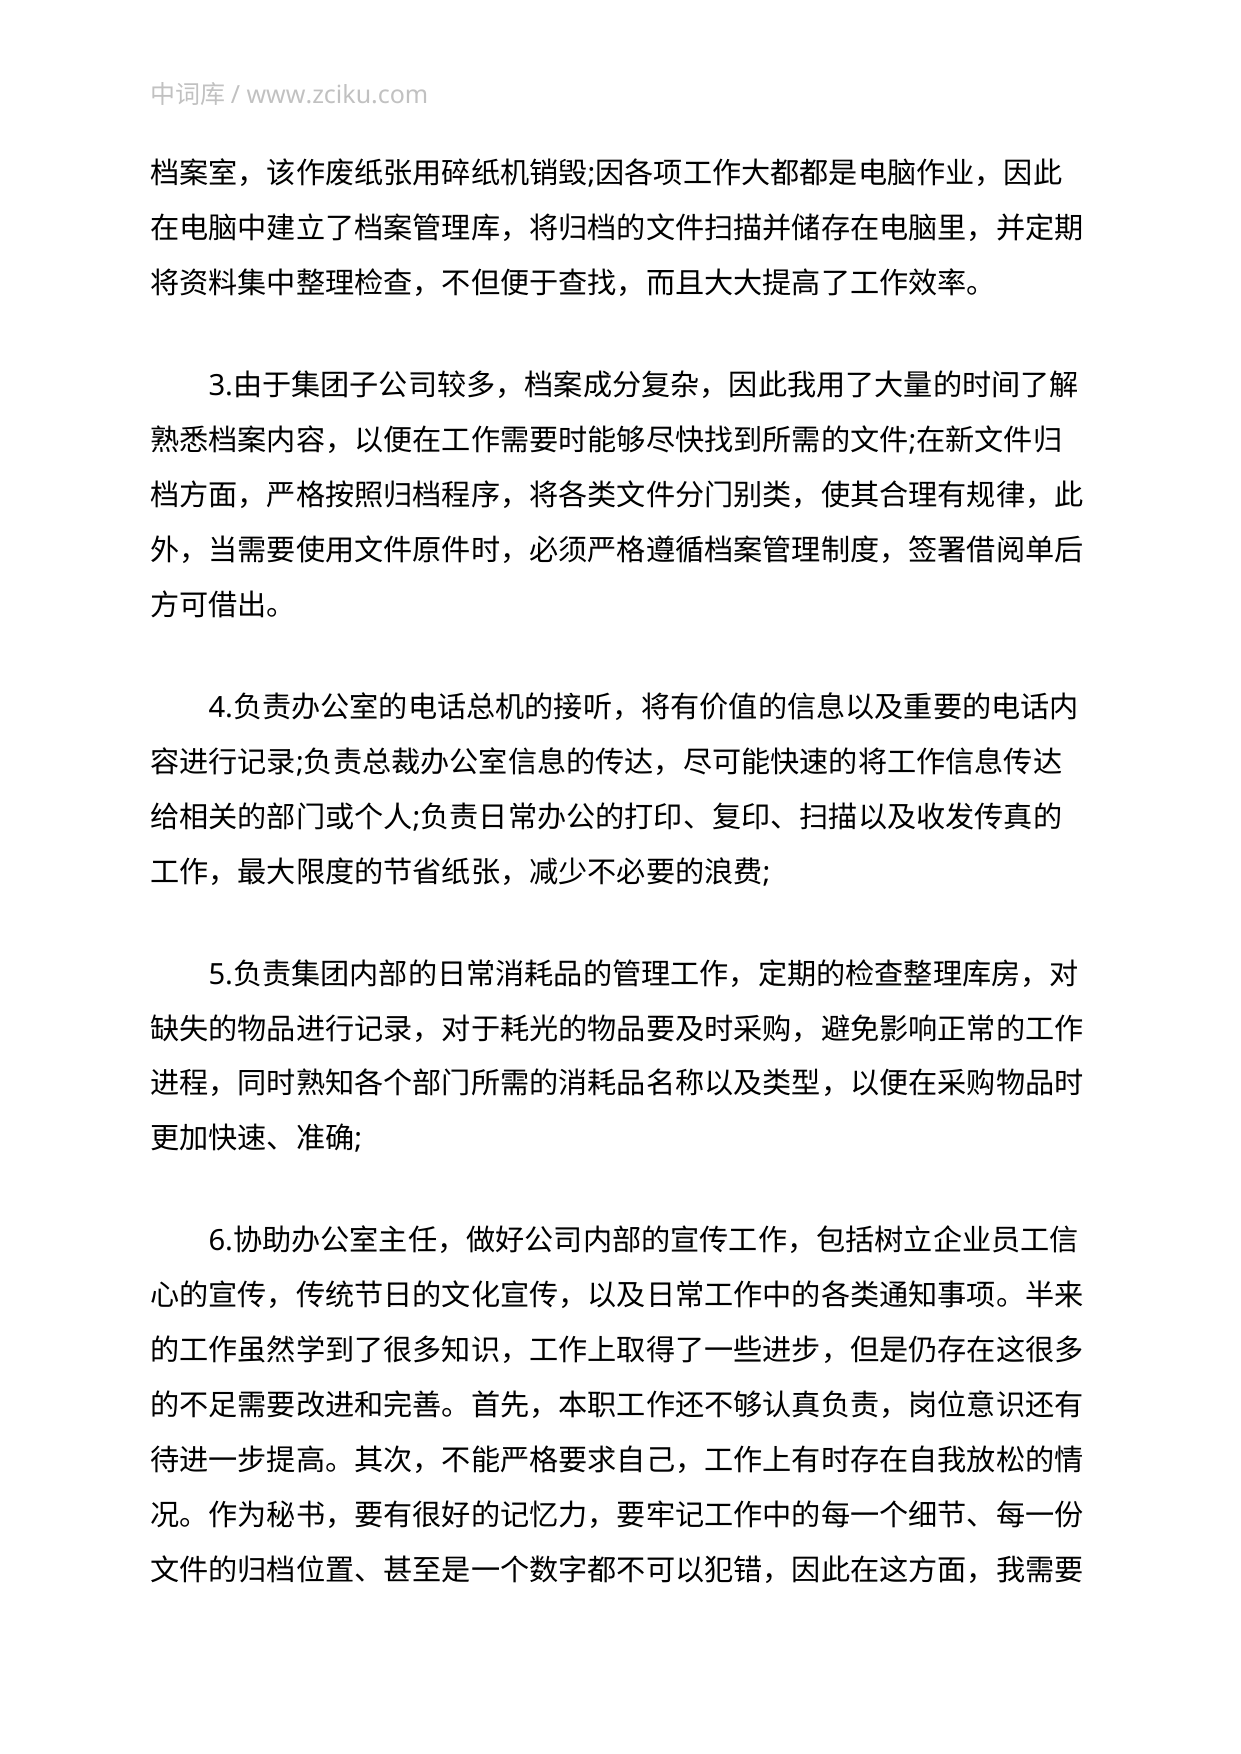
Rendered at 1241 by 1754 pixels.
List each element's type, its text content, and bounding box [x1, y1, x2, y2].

text 3.由于集团子公司较多，档案成分复杂，因此我用了大量的时间了解熟悉档案内容，以便在工作需要时能够尽快找到所需的文件;在新文件归档方面，严格按照归档程序，将各类文件分门别类，使其合理有规律，此外，当需要使用文件原件时，必须严格遵循档案管理制度，签署借阅单后方可借出。 [150, 362, 1090, 624]
text 5.负责集团内部的日常消耗品的管理工作，定期的检查整理库房，对缺失的物品进行记录，对于耗光的物品要及时采购，避免影响正常的工作进程，同时熟知各个部门所需的消耗品名称以及类型，以便在采购物品时更加快速、准确; [150, 950, 1090, 1157]
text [150, 150, 1090, 302]
text 4.负责办公室的电话总机的接听，将有价值的信息以及重要的电话内容进行记录;负责总裁办公室信息的传达，尽可能快速的将工作信息传达给相关的部门或个人;负责日常办公的打印、复印、扫描以及收发传真的工作，最大限度的节省纸张，减少不必要的浪费; [150, 683, 1090, 891]
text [150, 1217, 1090, 1589]
